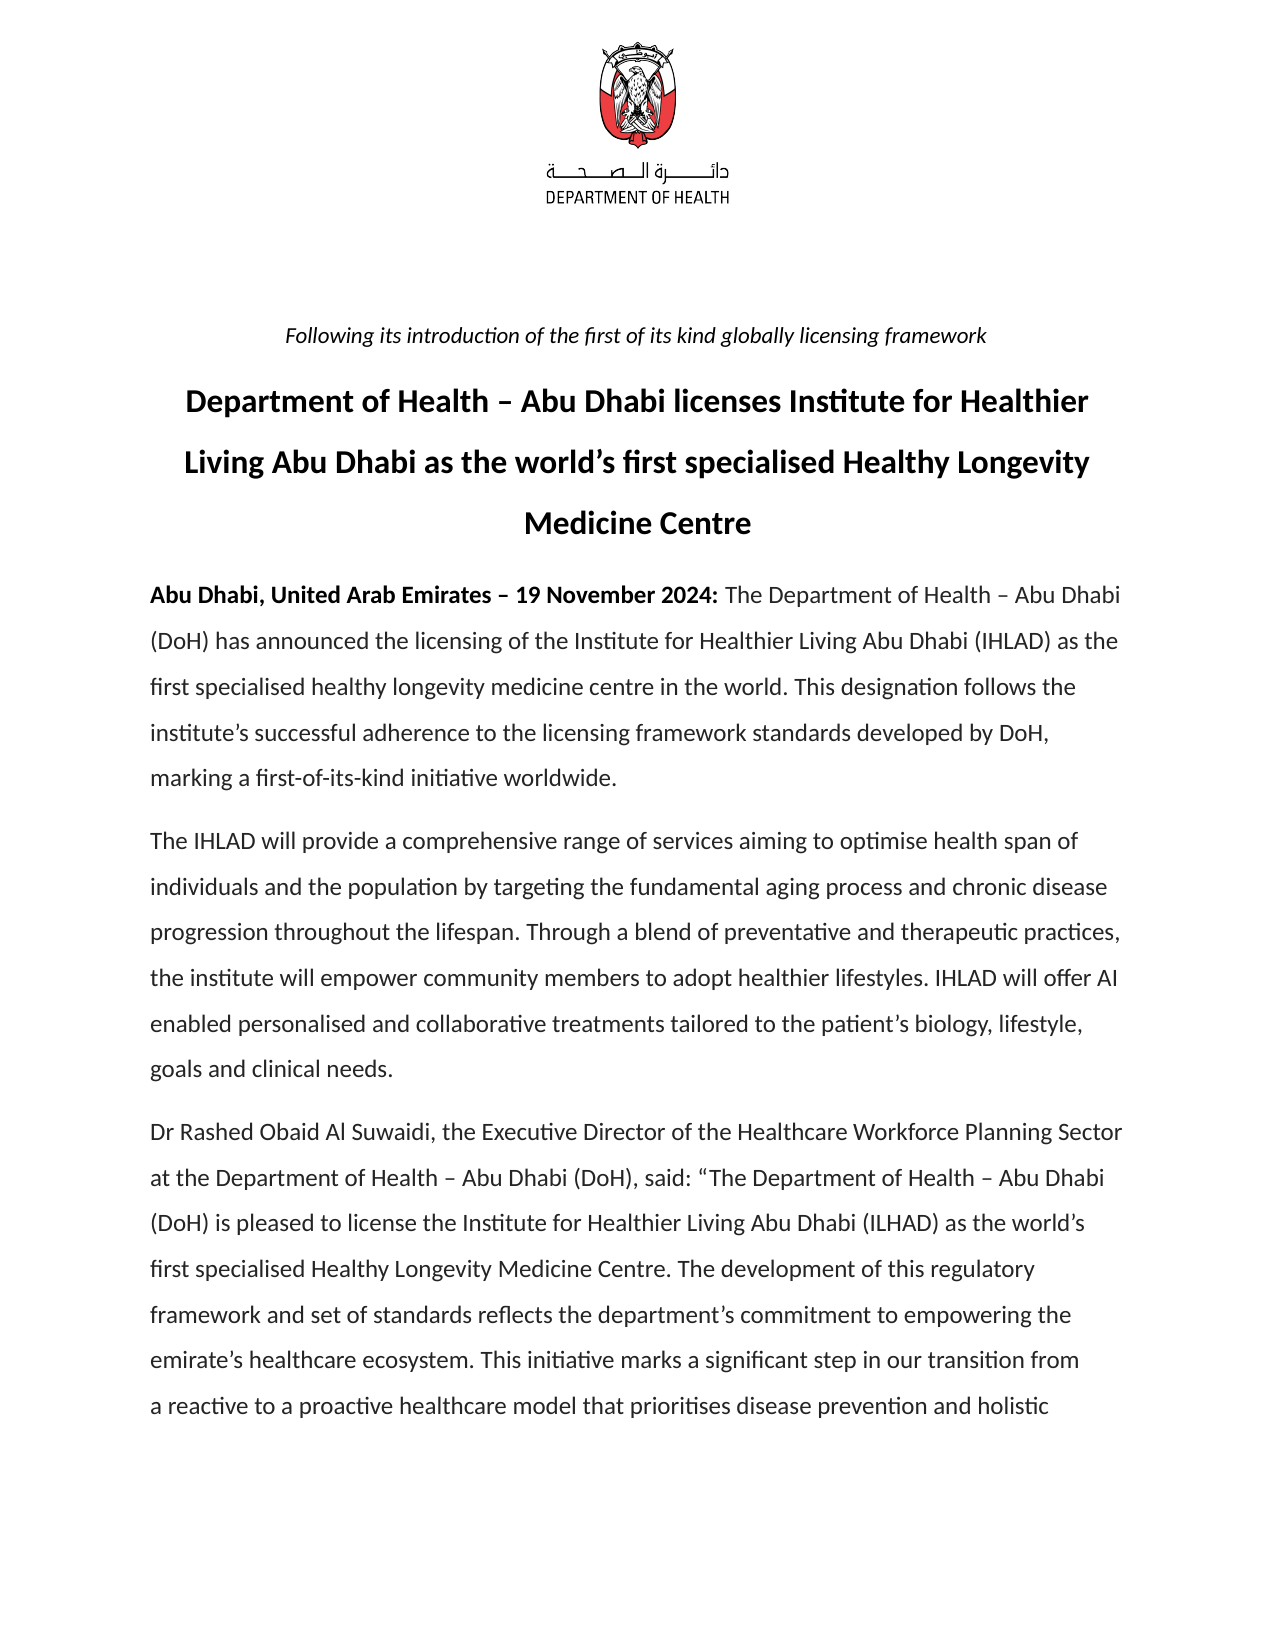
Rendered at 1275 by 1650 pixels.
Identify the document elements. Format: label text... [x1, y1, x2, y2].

text Department of Health – Abu Dhabi licenses Institute for Healthier Living Abu Dhabi as the world’s first specialised Healthy Longevity Medicine Centre [150, 380, 1125, 543]
text The IHLAD will provide a comprehensive range of services aiming to optimise health span of individuals and the population by targeting the fundamental aging process and chronic disease progression throughout the lifespan. Through a blend of preventative and therapeutic practices, the institute will empower community members to adopt healthier lifestyles. IHLAD will offer AI enabled personalised and collaborative treatments tailored to the patient’s biology, lifestyle, goals and clinical needs. [150, 825, 1125, 1084]
text Abu Dhabi, United Arab Emirates – 19 November 2024: The Department of Health – Abu Dhabi (DoH) has announced the licensing of the Institute for Healthier Living Abu Dhabi (IHLAD) as the first specialised healthy longevity medicine centre in the world. This designation follows the institute’s successful adherence to the licensing framework standards developed by DoH, marking a first-of-its-kind initiative worldwide. [150, 579, 1125, 793]
picture [536, 35, 737, 210]
text Following its introduction of the first of its kind globally licensing framework [150, 321, 1125, 349]
